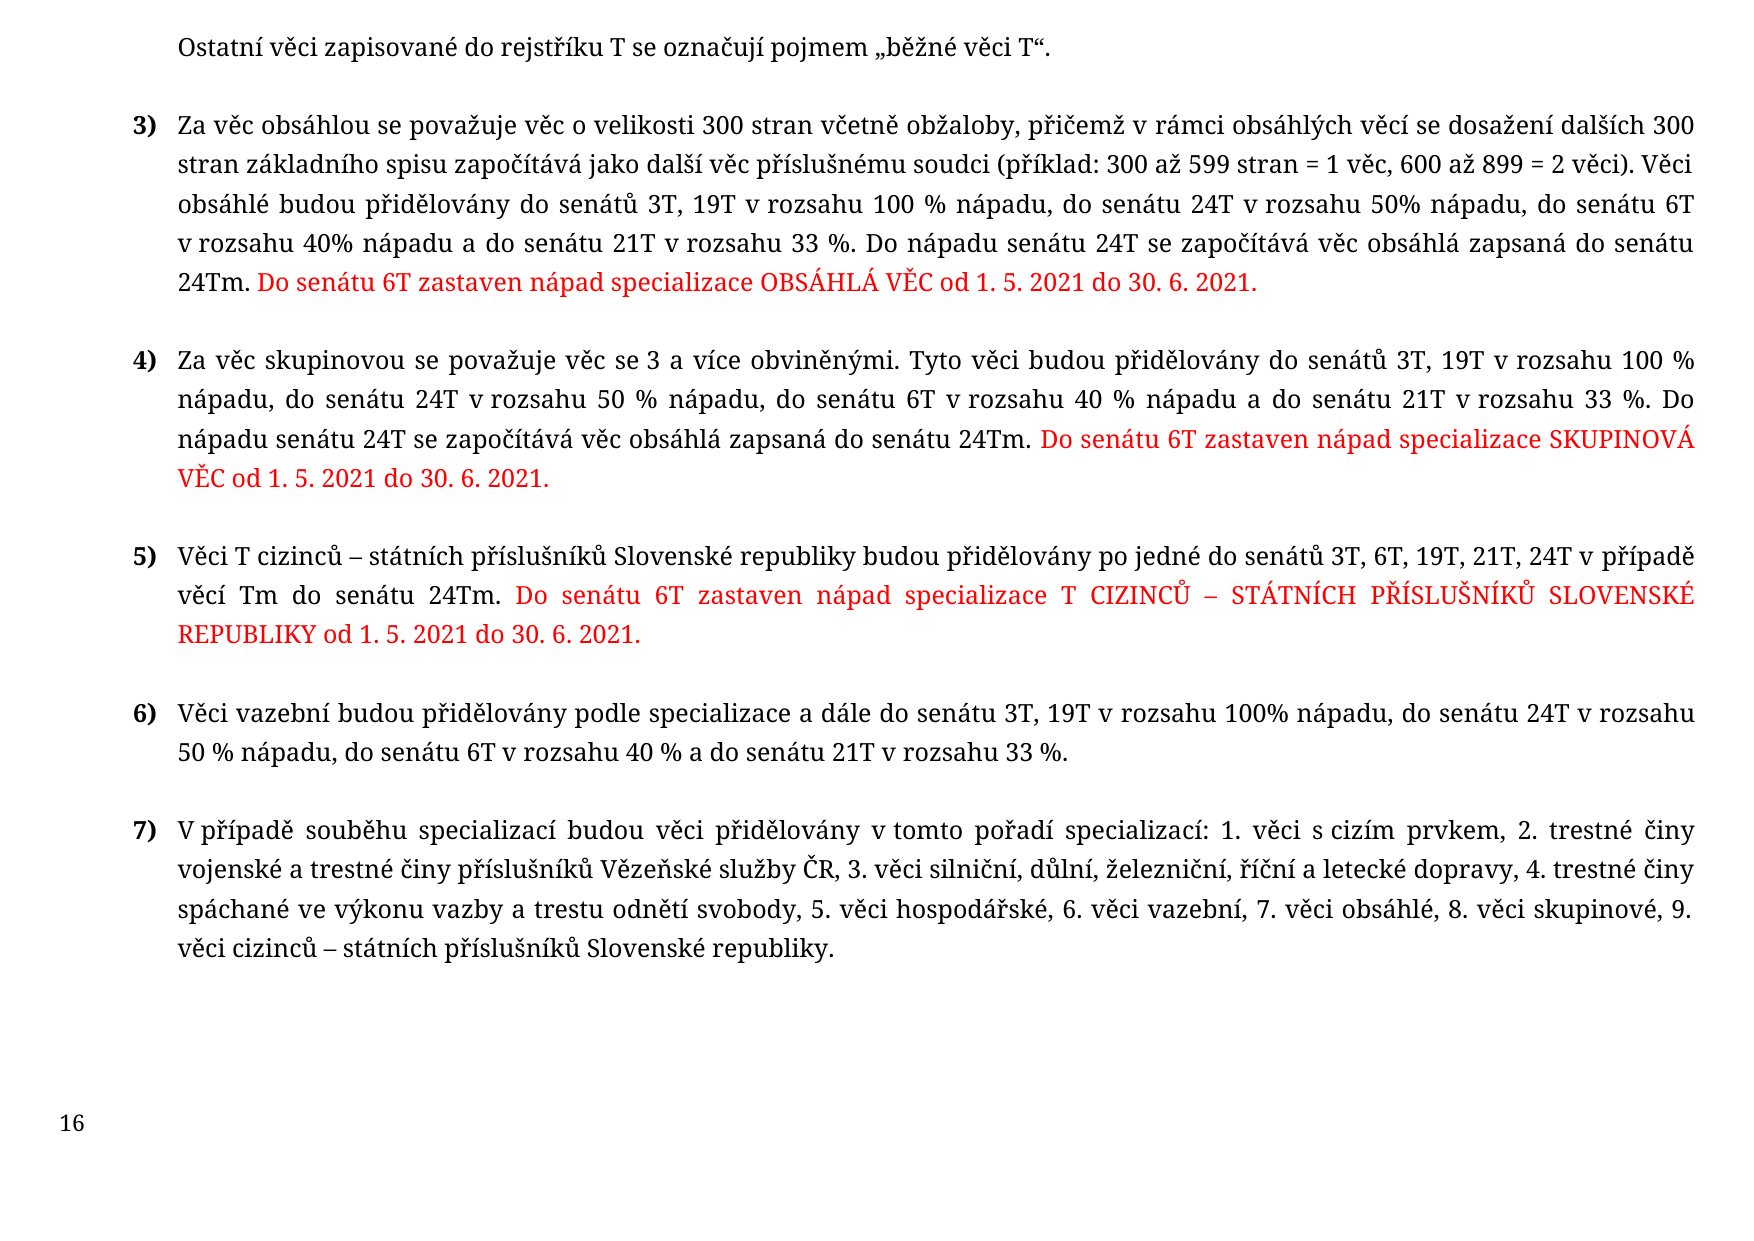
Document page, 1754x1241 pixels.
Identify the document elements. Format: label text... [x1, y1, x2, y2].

text 5) Věci T cizinců – státních příslušníků Slovenské republiky budou přidělovány po jedné do senátů 3T, 6T, 19T, 21T, 24T v případě věcí Tm do senátu 24Tm. Do senátu 6T zastaven nápad specializace T CIZINCŮ – státníCH příslušníkŮ Slovenské republiky od 1. 5. 2021 do 30. 6. 2021. [133, 539, 1695, 651]
text 3) Za věc obsáhlou se považuje věc o velikosti 300 stran včetně obžaloby, přičemž v rámci obsáhlých věcí se dosažení dalších 300 stran základního spisu započítává jako další věc příslušnému soudci (příklad: 300 až 599 stran = 1 věc, 600 až 899 = 2 věci). Věci obsáhlé budou přidělovány do senátů 3T, 19T v rozsahu 100 % nápadu, do senátu 24T v rozsahu 50% nápadu, do senátu 6T v rozsahu 40% nápadu a do senátu 21T v rozsahu 33 %. Do nápadu senátu 24T se započítává věc obsáhlá zapsaná do senátu 24Tm. Do senátu 6T zastaven nápad specializace OBSÁHLÁ VĚC od 1. 5. 2021 do 30. 6. 2021. [133, 108, 1695, 299]
text Ostatní věci zapisované do rejstříku T se označují pojmem „běžné věci T“. [177, 29, 1695, 64]
text 4) Za věc skupinovou se považuje věc se 3 a více obviněnými. Tyto věci budou přidělovány do senátů 3T, 19T v rozsahu 100 % nápadu, do senátu 24T v rozsahu 50 % nápadu, do senátu 6T v rozsahu 40 % nápadu a do senátu 21T v rozsahu 33 %. Do nápadu senátu 24T se započítává věc obsáhlá zapsaná do senátu 24Tm. Do senátu 6T zastaven nápad specializace SKUPINOVÁ VĚC od 1. 5. 2021 do 30. 6. 2021. [133, 343, 1695, 494]
text 7) V případě souběhu specializací budou věci přidělovány v tomto pořadí specializací: 1. věci s cizím prvkem, 2. trestné činy vojenské a trestné činy příslušníků Vězeňské služby ČR, 3. věci silniční, důlní, železniční, říční a letecké dopravy, 4. trestné činy spáchané ve výkonu vazby a trestu odnětí svobody, 5. věci hospodářské, 6. věci vazební, 7. věci obsáhlé, 8. věci skupinové, 9. věci cizinců – státních příslušníků Slovenské republiky. [133, 813, 1695, 964]
text 6) Věci vazební budou přidělovány podle specializace a dále do senátu 3T, 19T v rozsahu 100% nápadu, do senátu 24T v rozsahu 50 % nápadu, do senátu 6T v rozsahu 40 % a do senátu 21T v rozsahu 33 %. [133, 695, 1695, 769]
